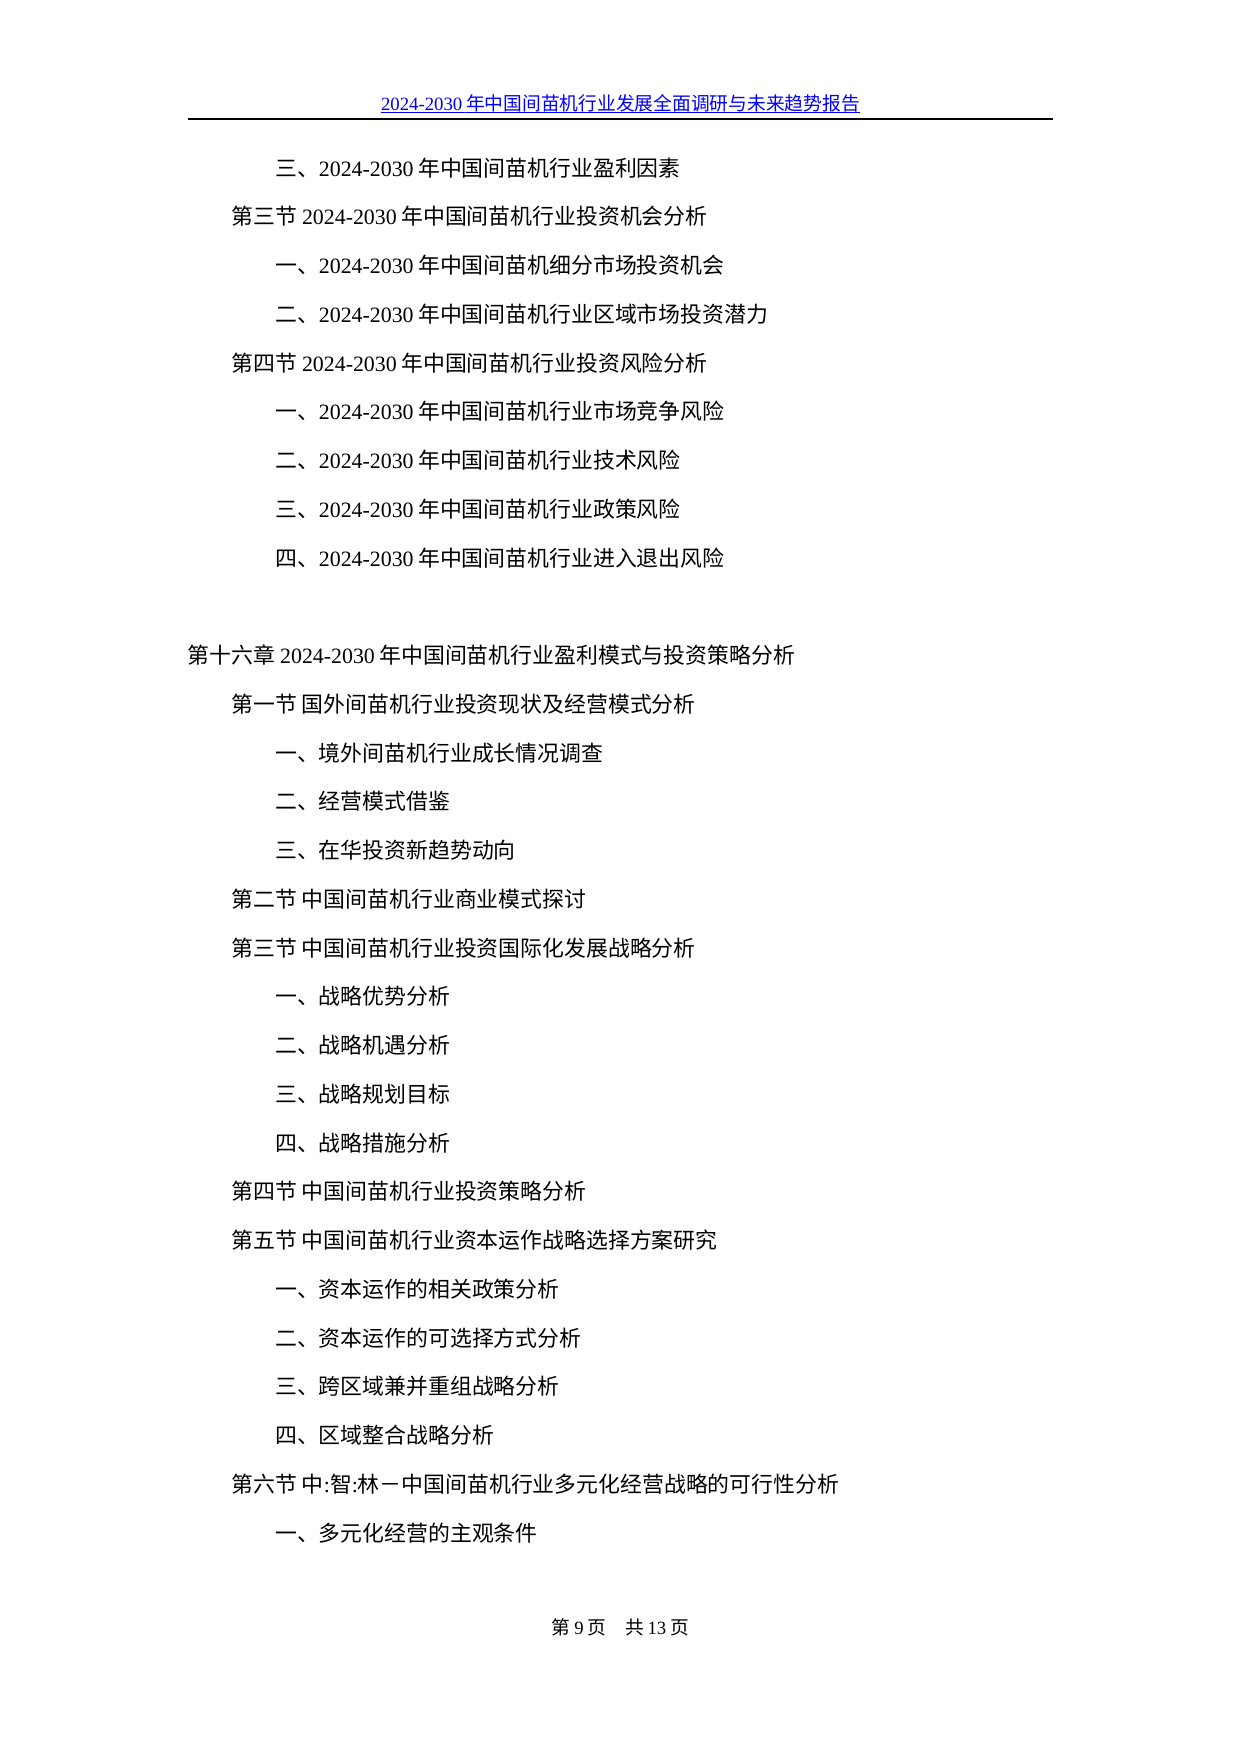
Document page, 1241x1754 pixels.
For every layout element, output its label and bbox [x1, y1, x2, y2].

text [187, 150, 1053, 1548]
